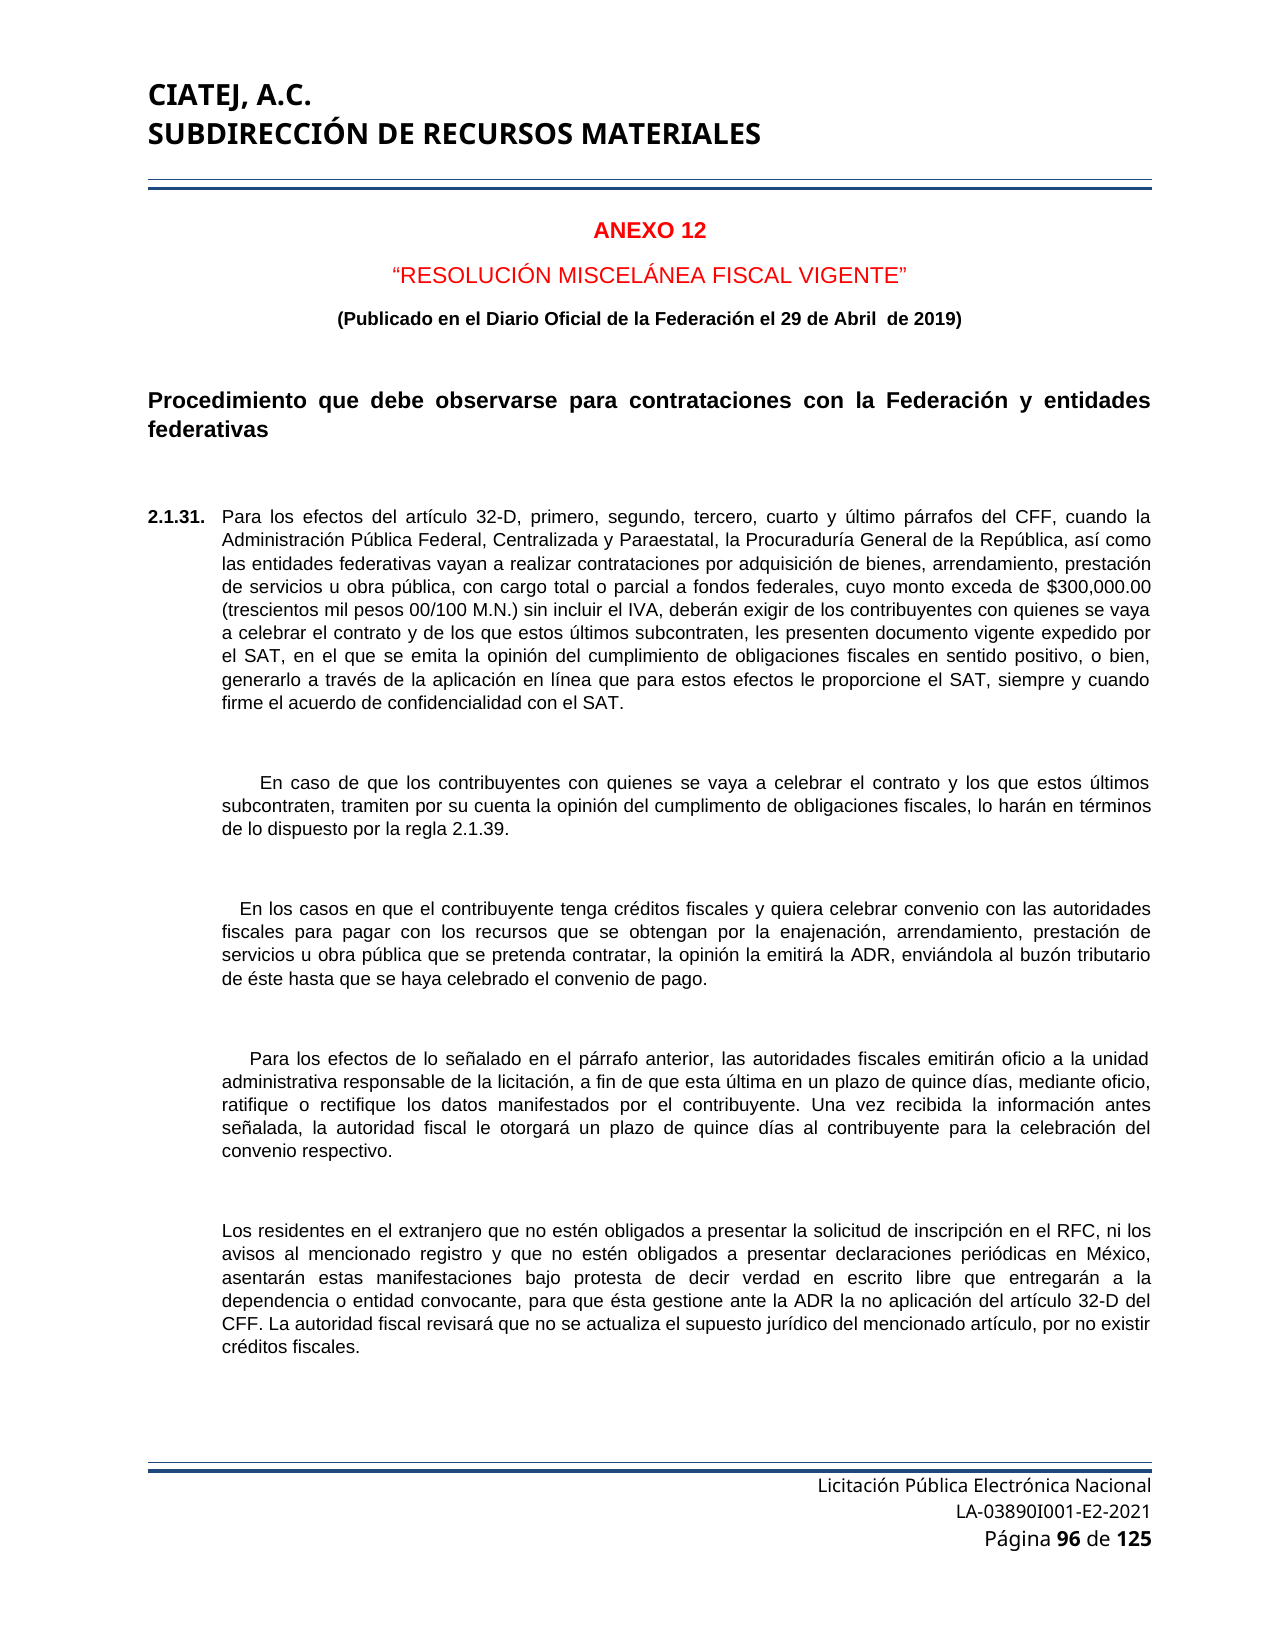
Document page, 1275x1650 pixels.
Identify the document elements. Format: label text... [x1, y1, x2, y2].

text Para los efectos de lo señalado en el párrafo anterior, las autoridades fiscales emitirán oficio a la unidad administrativa responsable de la licitación, a fin de que esta última en un plazo de quince días, mediante oficio, ratifique o rectifique los datos manifestados por el contribuyente. Una vez recibida la información antes señalada, la autoridad fiscal le otorgará un plazo de quince días al contribuyente para la celebración del convenio respectivo. [148, 1047, 1152, 1162]
text “RESOLUCIÓN MISCELÁNEA FISCAL VIGENTE” [148, 262, 1152, 289]
text Procedimiento que debe observarse para contrataciones con la Federación y entidades federativas [148, 387, 1152, 442]
text En caso de que los contribuyentes con quienes se vaya a celebrar el contrato y los que estos últimos subcontraten, tramiten por su cuenta la opinión del cumplimento de obligaciones fiscales, lo harán en términos de lo dispuesto por la regla 2.1.39. [148, 772, 1152, 839]
text En los casos en que el contribuyente tenga créditos fiscales y quiera celebrar convenio con las autoridades fiscales para pagar con los recursos que se obtengan por la enajenación, arrendamiento, prestación de servicios u obra pública que se pretenda contratar, la opinión la emitirá la ADR, enviándola al buzón tributario de éste hasta que se haya celebrado el convenio de pago. [148, 898, 1152, 989]
text Los residentes en el extranjero que no estén obligados a presentar la solicitud de inscripción en el RFC, ni los avisos al mencionado registro y que no estén obligados a presentar declaraciones periódicas en México, asentarán estas manifestaciones bajo protesta de decir verdad en escrito libre que entregarán a la dependencia o entidad convocante, para que ésta gestione ante la ADR la no aplicación del artículo 32-D del CFF. La autoridad fiscal revisará que no se actualiza el supuesto jurídico del mencionado artículo, por no existir créditos fiscales. [222, 1220, 1152, 1358]
text (Publicado en el Diario Oficial de la Federación el 29 de Abril de 2019) [148, 307, 1152, 329]
text ANEXO 12 [148, 217, 1152, 244]
text 2.1.31. Para los efectos del artículo 32-D, primero, segundo, tercero, cuarto y último párrafos del CFF, cuando la Administración Pública Federal, Centralizada y Paraestatal, la Procuraduría General de la República, así como las entidades federativas vayan a realizar contrataciones por adquisición de bienes, arrendamiento, prestación de servicios u obra pública, con cargo total o parcial a fondos federales, cuyo monto exceda de $300,000.00 (trescientos mil pesos 00/100 M.N.) sin incluir el IVA, deberán exigir de los contribuyentes con quienes se vaya a celebrar el contrato y de los que estos últimos subcontraten, les presenten documento vigente expedido por el SAT, en el que se emita la opinión del cumplimiento de obligaciones fiscales en sentido positivo, o bien, generarlo a través de la aplicación en línea que para estos efectos le proporcione el SAT, siempre y cuando firme el acuerdo de confidencialidad con el SAT. [148, 506, 1152, 713]
